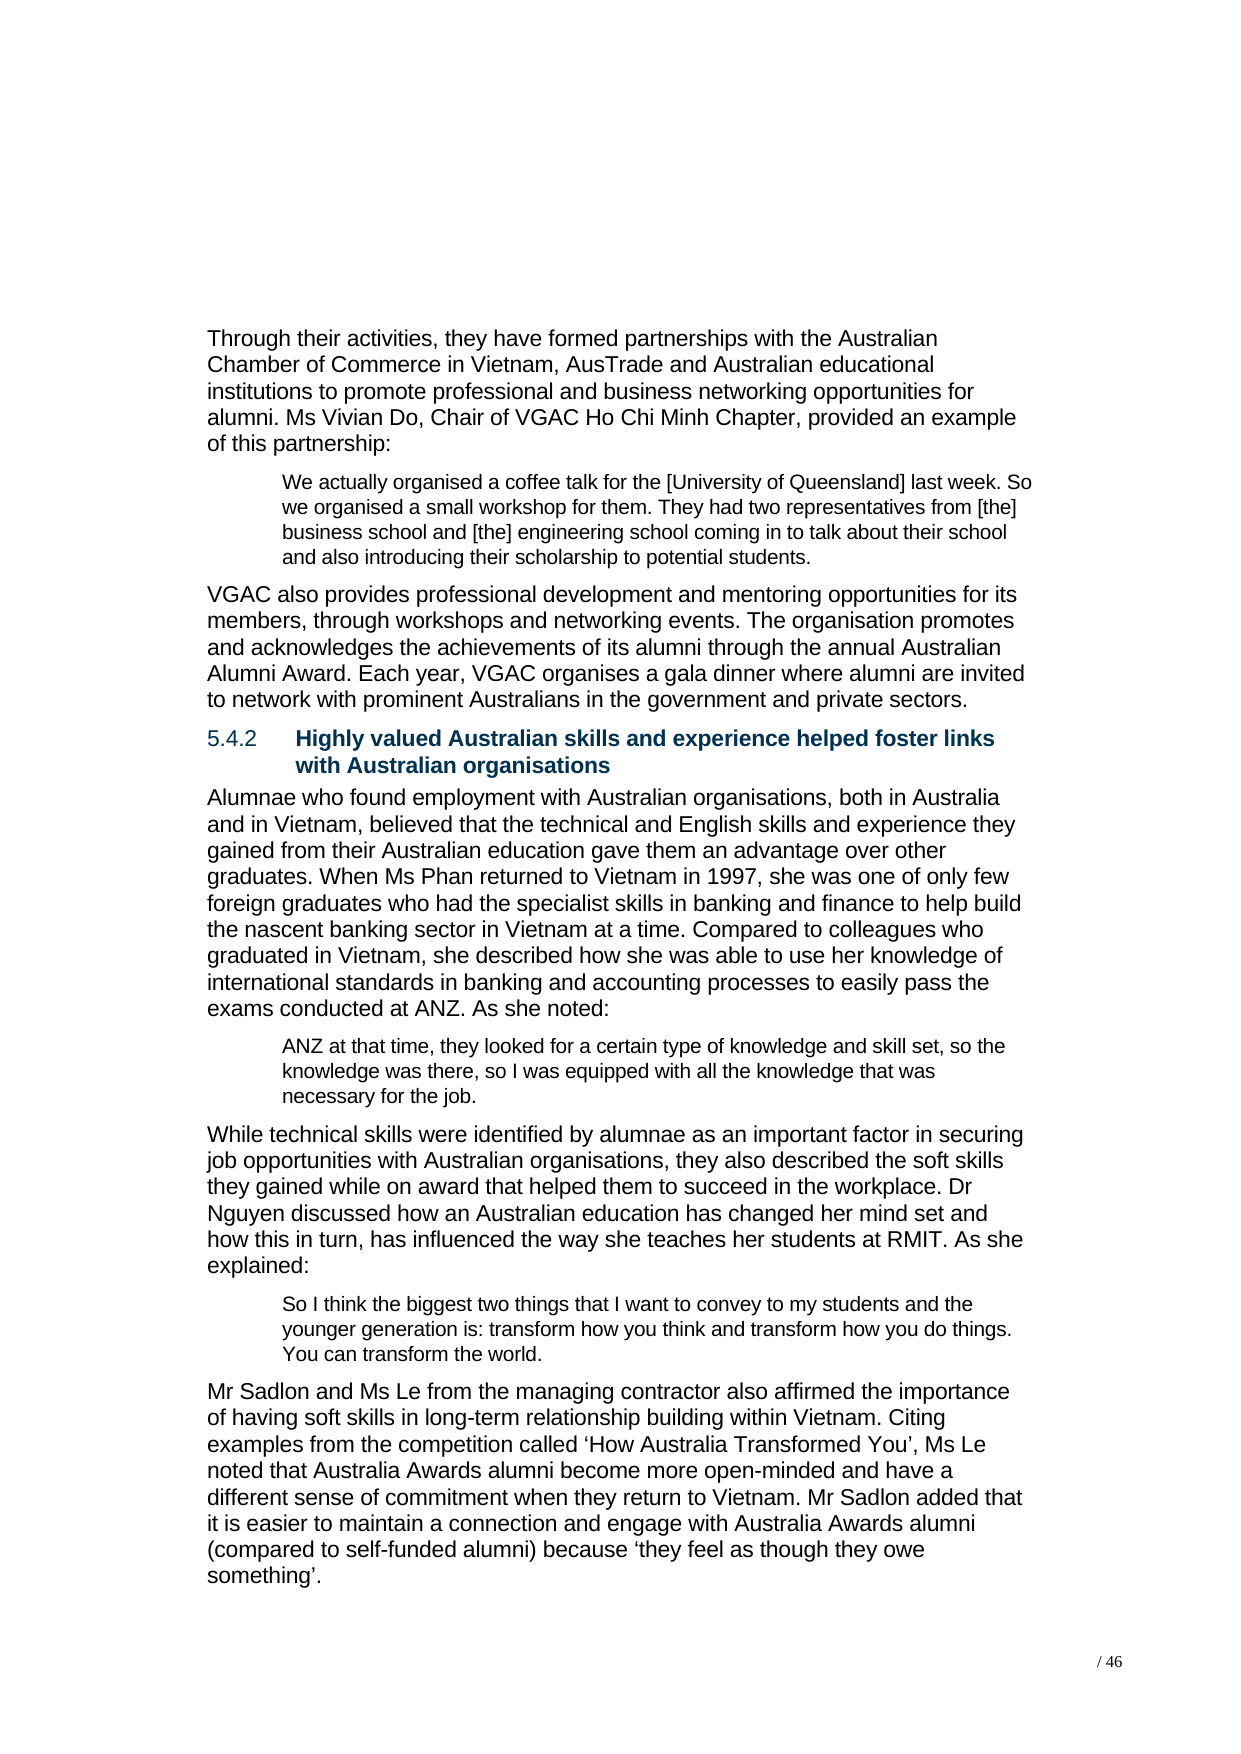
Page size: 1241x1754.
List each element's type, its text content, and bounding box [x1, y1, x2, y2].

subtitle Highly valued Australian skills and experience helped foster links with Australian organisations [207, 725, 1033, 778]
text While technical skills were identified by alumnae as an important factor in securing job opportunities with Australian organisations, they also described the soft skills they gained while on award that helped them to succeed in the workplace. Dr Nguyen discussed how an Australian education has changed her mind set and how this in turn, has influenced the way she teaches her students at RMIT. As she explained: [207, 1121, 1033, 1279]
text ANZ at that time, they looked for a certain type of knowledge and skill set, so the knowledge was there, so I was equipped with all the knowledge that was necessary for the job. [282, 1033, 1033, 1108]
text Alumnae who found employment with Australian organisations, both in Australia and in Vietnam, believed that the technical and English skills and experience they gained from their Australian education gave them an advantage over other graduates. When Ms Phan returned to Vietnam in 1997, she was one of only few foreign graduates who had the specialist skills in banking and finance to help build the nascent banking sector in Vietnam at a time. Compared to colleagues who graduated in Vietnam, she described how she was able to use her knowledge of international standards in banking and accounting processes to easily pass the exams conducted at ANZ. As she noted: [207, 784, 1033, 1021]
text Through their activities, they have formed partnerships with the Australian Chamber of Commerce in Vietnam, AusTrade and Australian educational institutions to promote professional and business networking opportunities for alumni. Ms Vivian Do, Chair of VGAC Ho Chi Minh Chapter, provided an example of this partnership: [207, 325, 1033, 457]
text Mr Sadlon and Ms Le from the managing contractor also affirmed the importance of having soft skills in long-term relationship building within Vietnam. Citing examples from the competition called ‘How Australia Transformed You’, Ms Le noted that Australia Awards alumni become more open-minded and have a different sense of commitment when they return to Vietnam. Mr Sadlon added that it is easier to maintain a connection and engage with Australia Awards alumni (compared to self-funded alumni) because ‘they feel as though they owe something’. [207, 1378, 1033, 1589]
text So I think the biggest two things that I want to convey to my students and the younger generation is: transform how you think and transform how you do things. You can transform the world. [282, 1291, 1033, 1366]
text VGAC also provides professional development and mentoring opportunities for its members, through workshops and networking events. The organisation promotes and acknowledges the achievements of its alumni through the annual Australian Alumni Award. Each year, VGAC organises a gala dinner where alumni are invited to network with prominent Australians in the government and private sectors. [207, 581, 1033, 713]
text We actually organised a coffee talk for the [University of Queensland] last week. So we organised a small workshop for them. They had two representatives from [the] business school and [the] engineering school coming in to talk about their school and also introducing their scholarship to potential students. [282, 468, 1033, 568]
